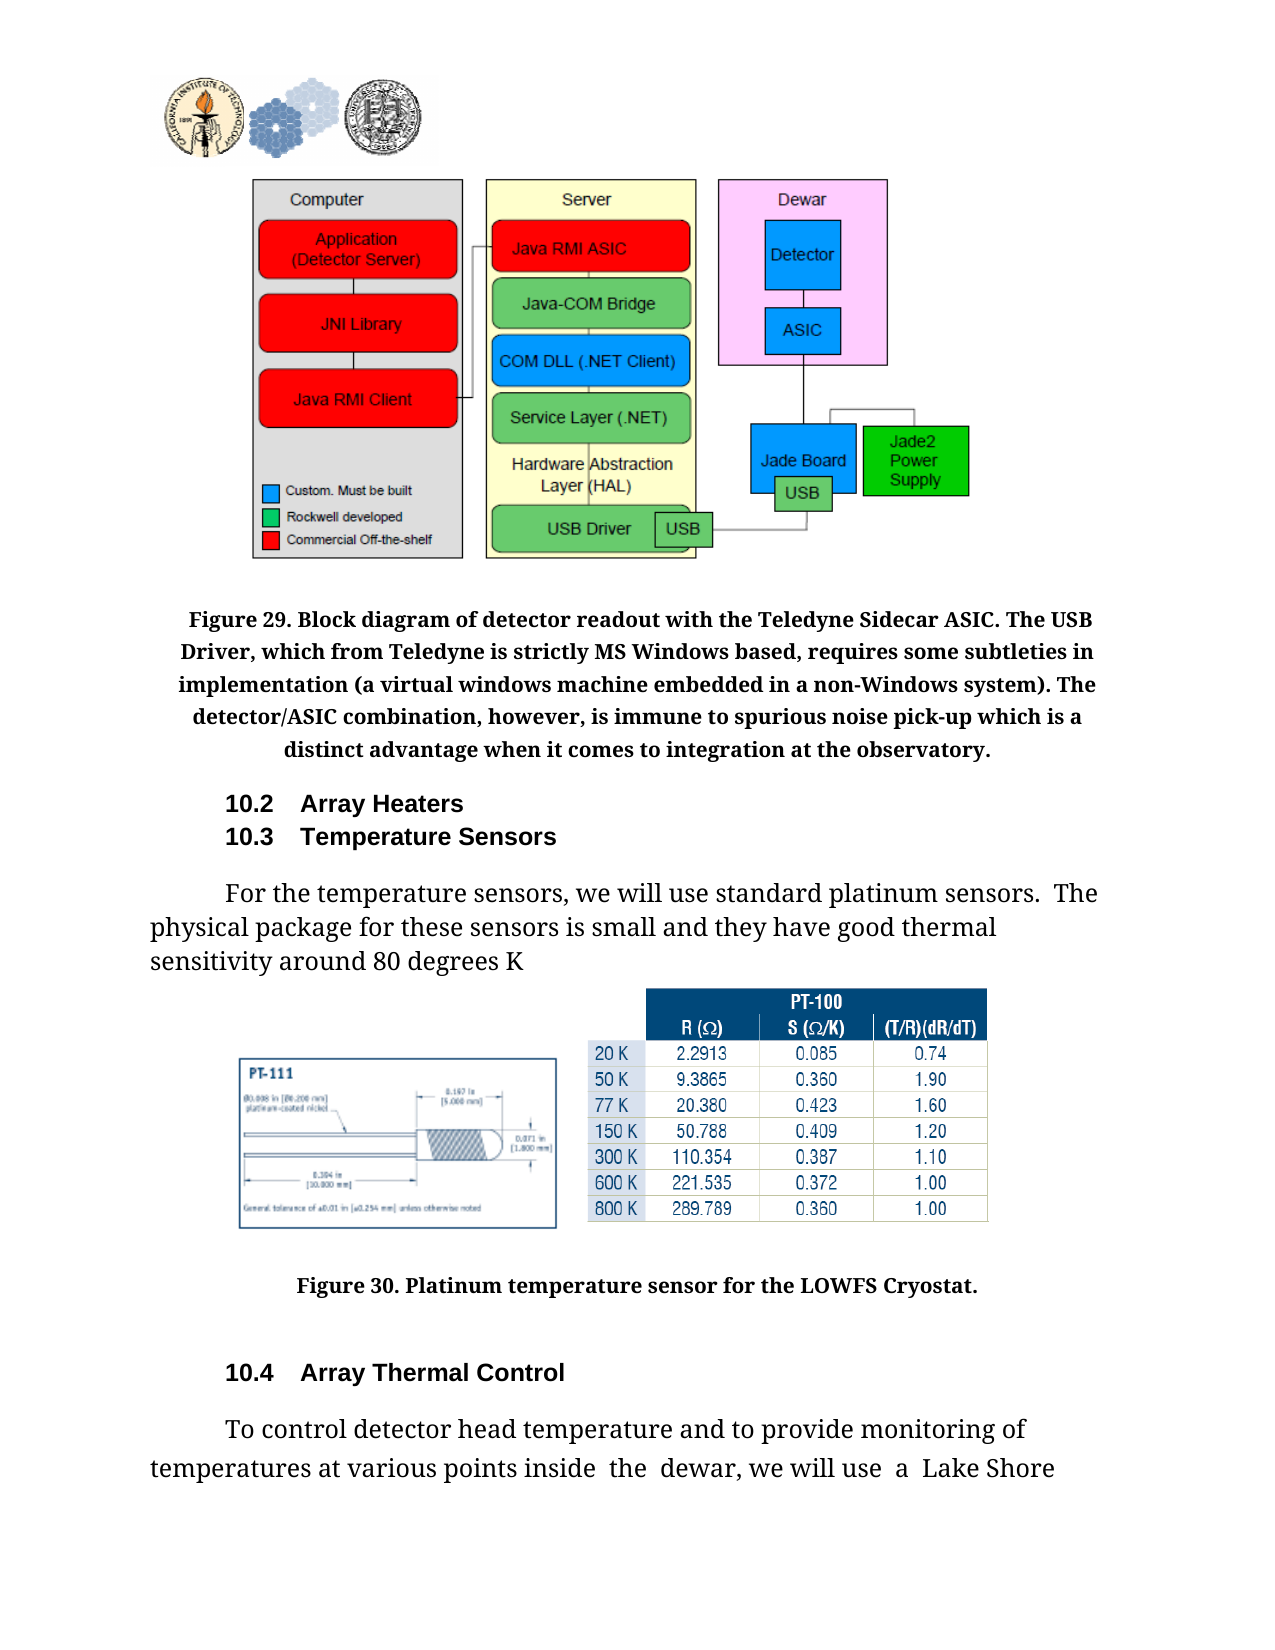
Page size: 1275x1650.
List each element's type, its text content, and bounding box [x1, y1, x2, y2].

subtitle Array Thermal Control [225, 1357, 1125, 1386]
text Figure 29. Block diagram of detector readout with the Teledyne Sidecar ASIC. The USB Driver, which from Teledyne is strictly MS Windows based, requires some subtleties in implementation (a virtual windows machine embedded in a non-Windows system). The detector/ASIC combination, however, is immune to spurious noise pick-up which is a distinct advantage when it comes to integration at the observatory. [150, 605, 1125, 763]
text For the temperature sensors, we will use standard platinum sensors. The physical package for these sensors is small and they have good thermal sensitivity around 80 degrees K [150, 875, 1125, 978]
picture [150, 75, 984, 579]
subtitle Temperature Sensors [225, 822, 1125, 850]
text Figure 30. Platinum temperature sensor for the LOWFS Cryostat. [150, 1271, 1125, 1299]
subtitle Array Heaters [225, 788, 1125, 817]
